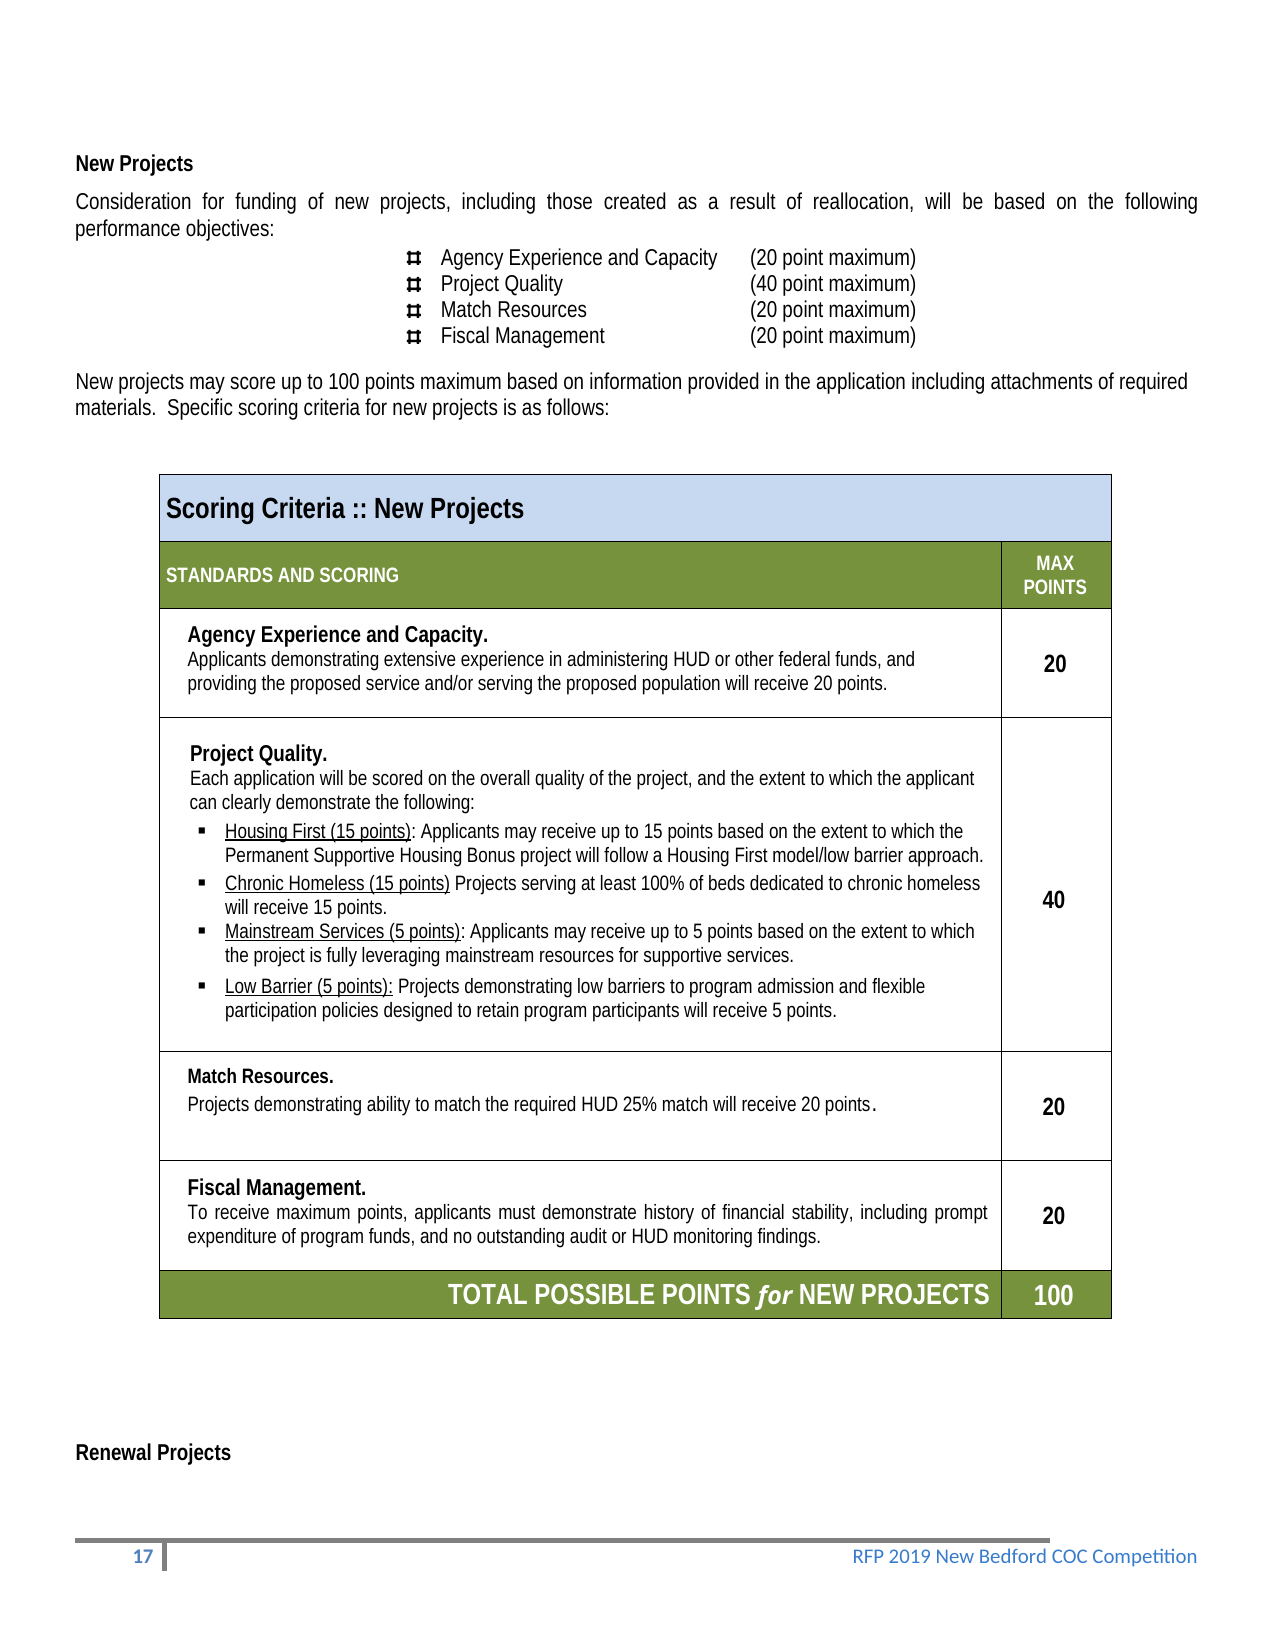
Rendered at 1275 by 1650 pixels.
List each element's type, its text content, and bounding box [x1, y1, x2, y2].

picture [404, 301, 421, 318]
table_cell 20 [1002, 1161, 1111, 1269]
table_cell 40 [1002, 718, 1111, 1051]
text Renewal Projects [75, 1439, 1200, 1465]
table_header Scoring Criteria :: New Projects [160, 475, 1111, 541]
list Match Resources (20 point maximum) [403, 296, 1200, 322]
picture [404, 274, 421, 292]
text New Projects [75, 150, 1200, 176]
table_cell MAX POINTS [1002, 542, 1111, 608]
table_cell 100 [1002, 1271, 1111, 1318]
list Fiscal Management (20 point maximum) [403, 322, 1200, 349]
table_cell Match Resources. Projects demonstrating ability to match the required HUD 25% match will receive 20 points. [160, 1052, 1001, 1160]
table_cell 20 [1002, 1052, 1111, 1160]
subtitle Consideration for funding of new projects, including those created as a result of reallocation, will be based on the following performance objectives: [75, 188, 1200, 241]
table_cell Agency Experience and Capacity. Applicants demonstrating extensive experience in administering HUD or other federal funds, and providing the proposed service and/or serving the proposed population will receive 20 points. [160, 609, 1001, 717]
list Project Quality (40 point maximum) [403, 270, 1200, 296]
table_cell Fiscal Management. To receive maximum points, applicants must demonstrate history of financial stability, including prompt expenditure of program funds, and no outstanding audit or HUD monitoring findings. [160, 1161, 1001, 1269]
table_cell 20 [1002, 609, 1111, 717]
table_cell Project Quality. Each application will be scored on the overall quality of the project, and the extent to which the applicant can clearly demonstrate the following: Housing First (15 points): Applicants may receive up to 15 points based on the extent to which the Permanent Supportive Housing Bonus project will follow a Housing First model/low barrier approach. Chronic Homeless (15 points) Projects serving at least 100% of beds dedicated to chronic homeless will receive 15 points. Mainstream Services (5 points): Applicants may receive up to 5 points based on the extent to which the project is fully leveraging mainstream resources for supportive services. Low Barrier (5 points): Projects demonstrating low barriers to program admission and flexible participation policies designed to retain program participants will receive 5 points. [160, 718, 1001, 1051]
text New projects may score up to 100 points maximum based on information provided in the application including attachments of required materials. Specific scoring criteria for new projects is as follows: [75, 368, 1200, 421]
list Agency Experience and Capacity (20 point maximum) [403, 243, 1200, 270]
table_cell STANDARDS AND SCORING [160, 542, 1001, 608]
picture [404, 327, 421, 344]
table_cell TOTAL POSSIBLE POINTS for NEW PROJECTS [160, 1271, 1001, 1318]
picture [404, 248, 421, 265]
